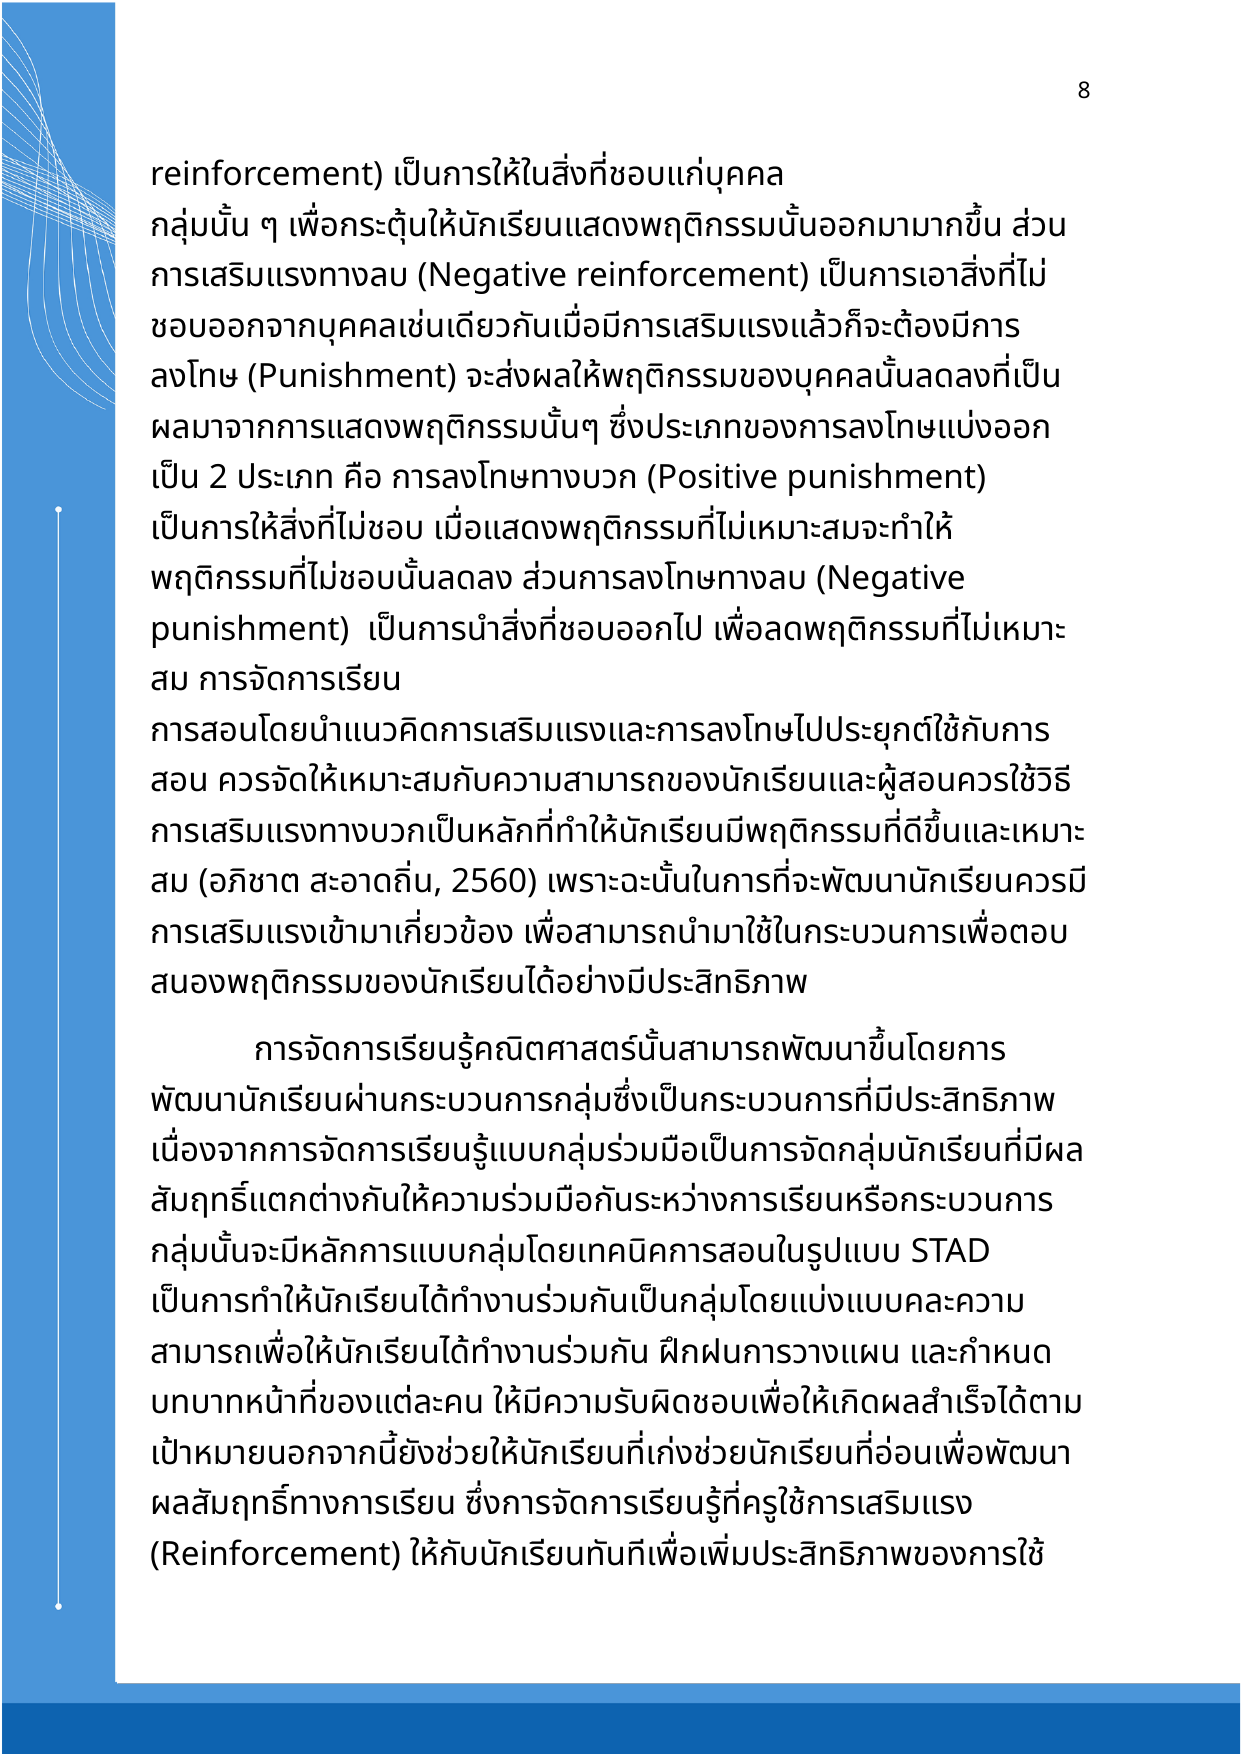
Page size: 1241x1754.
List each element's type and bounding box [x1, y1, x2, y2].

text [150, 1025, 1090, 1580]
picture [1, 1, 1241, 1754]
text [150, 150, 1090, 1008]
